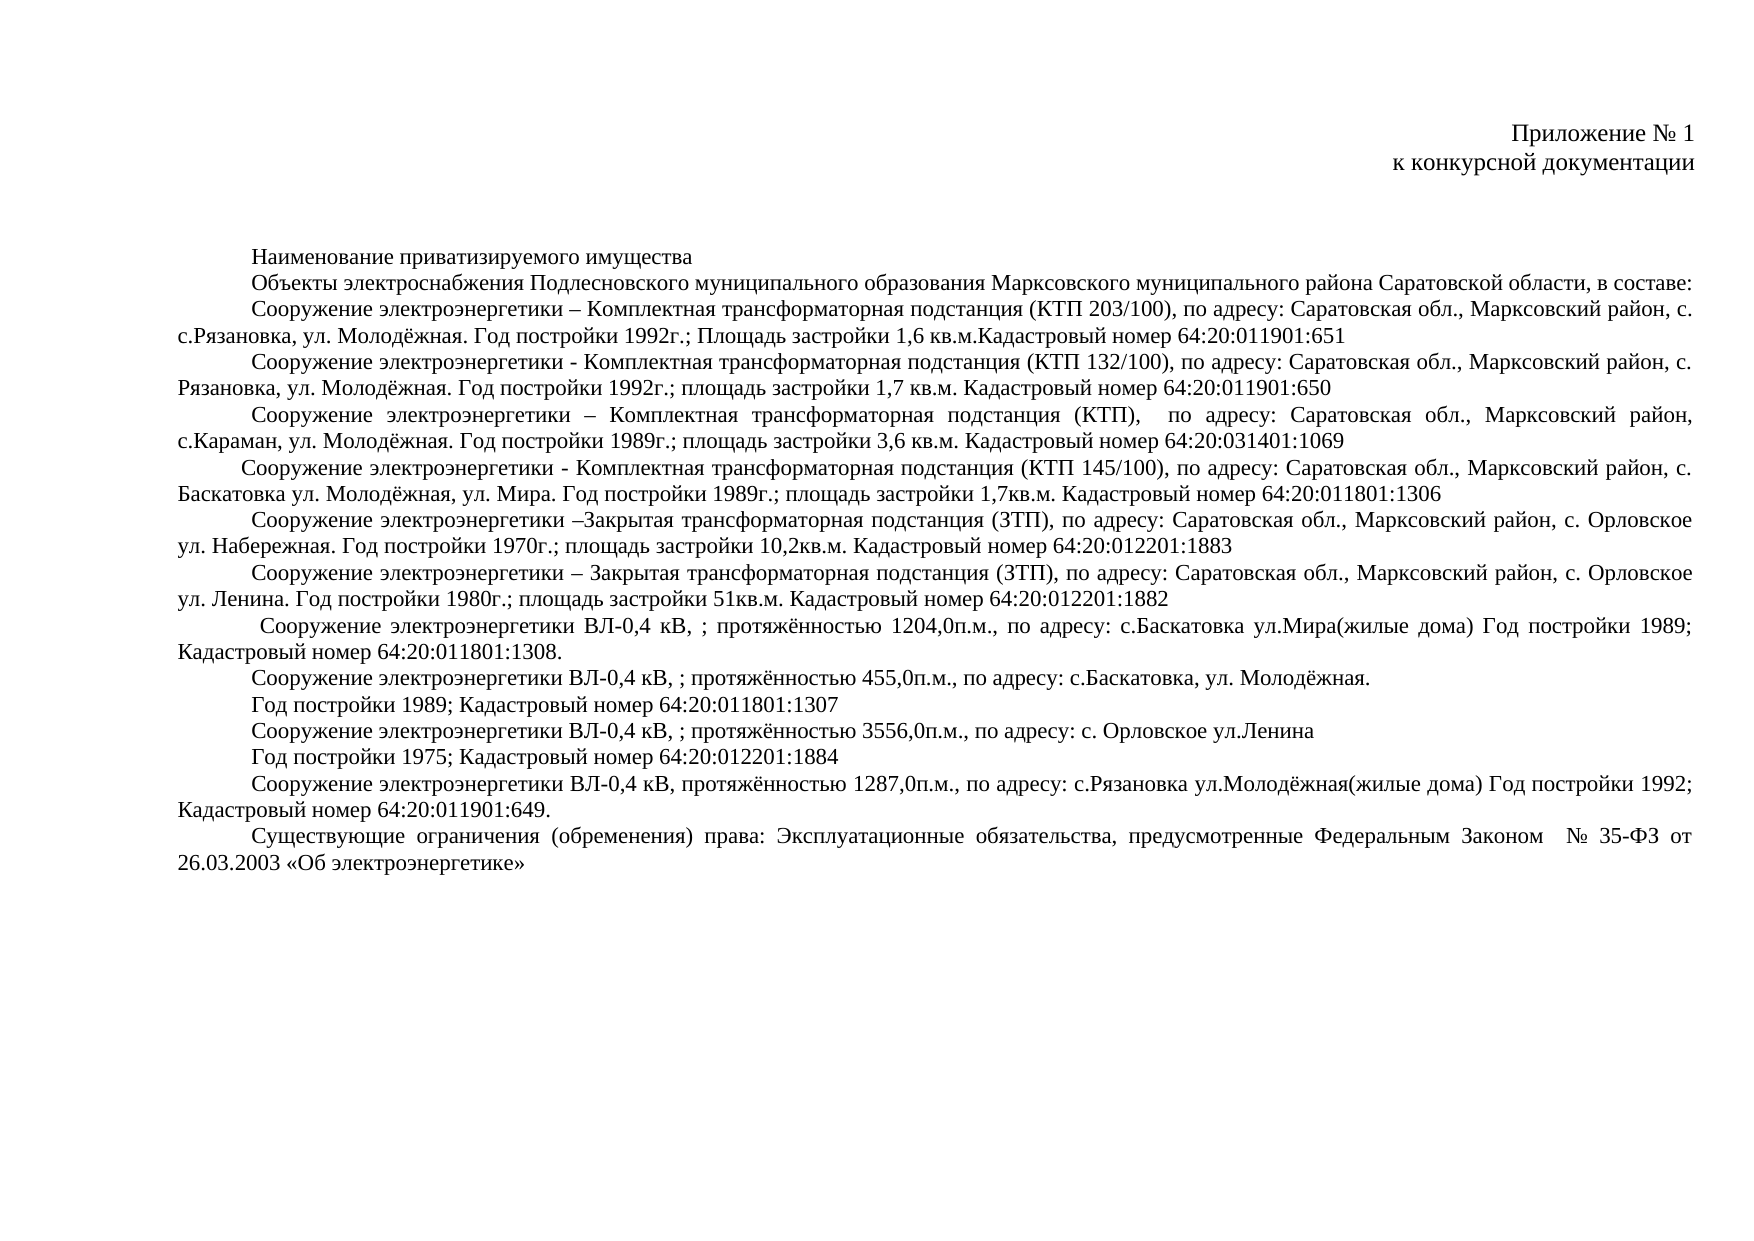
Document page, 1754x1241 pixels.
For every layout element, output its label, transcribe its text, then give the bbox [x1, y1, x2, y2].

text к конкурсной документации [1226, 147, 1695, 176]
text Сооружение электроэнергетики – Комплектная трансформаторная подстанция (КТП), по адресу: Саратовская обл., Марксовский район, с.Караман, ул. Молодёжная. Год постройки 1989г.; площадь застройки 3,6 кв.м. Кадастровый номер 64:20:031401:1069 [177, 401, 1695, 453]
text Приложение № 1 [177, 118, 1695, 147]
text Существующие ограничения (обременения) права: Эксплуатационные обязательства, предусмотренные Федеральным Законом № 35-ФЗ от 26.03.2003 «Об электроэнергетике» [177, 822, 1695, 875]
text Сооружение электроэнергетики – Комплектная трансформаторная подстанция (КТП 203/100), по адресу: Саратовская обл., Марксовский район, с. с.Рязановка, ул. Молодёжная. Год постройки 1992г.; Площадь застройки 1,6 кв.м.Кадастровый номер 64:20:011901:651 [177, 295, 1695, 348]
text Год постройки 1989; Кадастровый номер 64:20:011801:1307 [177, 691, 1695, 717]
text Год постройки 1975; Кадастровый номер 64:20:012201:1884 [177, 743, 1695, 770]
text Наименование приватизируемого имущества [177, 243, 1695, 269]
text Сооружение электроэнергетики - Комплектная трансформаторная подстанция (КТП 145/100), по адресу: Саратовская обл., Марксовский район, с. Баскатовка ул. Молодёжная, ул. Мира. Год постройки 1989г.; площадь застройки 1,7кв.м. Кадастровый номер 64:20:011801:1306 [177, 453, 1695, 506]
text Сооружение электроэнергетики ВЛ-0,4 кВ, ; протяжённостью 1204,0п.м., по адресу: с.Баскатовка ул.Мира(жилые дома) Год постройки 1989; Кадастровый номер 64:20:011801:1308. [177, 612, 1695, 664]
text Сооружение электроэнергетики – Закрытая трансформаторная подстанция (ЗТП), по адресу: Саратовская обл., Марксовский район, с. Орловское ул. Ленина. Год постройки 1980г.; площадь застройки 51кв.м. Кадастровый номер 64:20:012201:1882 [177, 559, 1695, 612]
text Сооружение электроэнергетики ВЛ-0,4 кВ, протяжённостью 1287,0п.м., по адресу: с.Рязановка ул.Молодёжная(жилые дома) Год постройки 1992; Кадастровый номер 64:20:011901:649. [177, 770, 1695, 822]
text Сооружение электроэнергетики ВЛ-0,4 кВ, ; протяжённостью 3556,0п.м., по адресу: с. Орловское ул.Ленина [177, 717, 1695, 743]
text Объекты электроснабжения Подлесновского муниципального образования Марксовского муниципального района Саратовской области, в составе: [177, 269, 1695, 295]
text Сооружение электроэнергетики –Закрытая трансформаторная подстанция (ЗТП), по адресу: Саратовская обл., Марксовский район, с. Орловское ул. Набережная. Год постройки 1970г.; площадь застройки 10,2кв.м. Кадастровый номер 64:20:012201:1883 [177, 506, 1695, 559]
text Сооружение электроэнергетики ВЛ-0,4 кВ, ; протяжённостью 455,0п.м., по адресу: с.Баскатовка, ул. Молодёжная. [177, 664, 1695, 691]
text Сооружение электроэнергетики - Комплектная трансформаторная подстанция (КТП 132/100), по адресу: Саратовская обл., Марксовский район, с. Рязановка, ул. Молодёжная. Год постройки 1992г.; площадь застройки 1,7 кв.м. Кадастровый номер 64:20:011901:650 [177, 348, 1695, 401]
